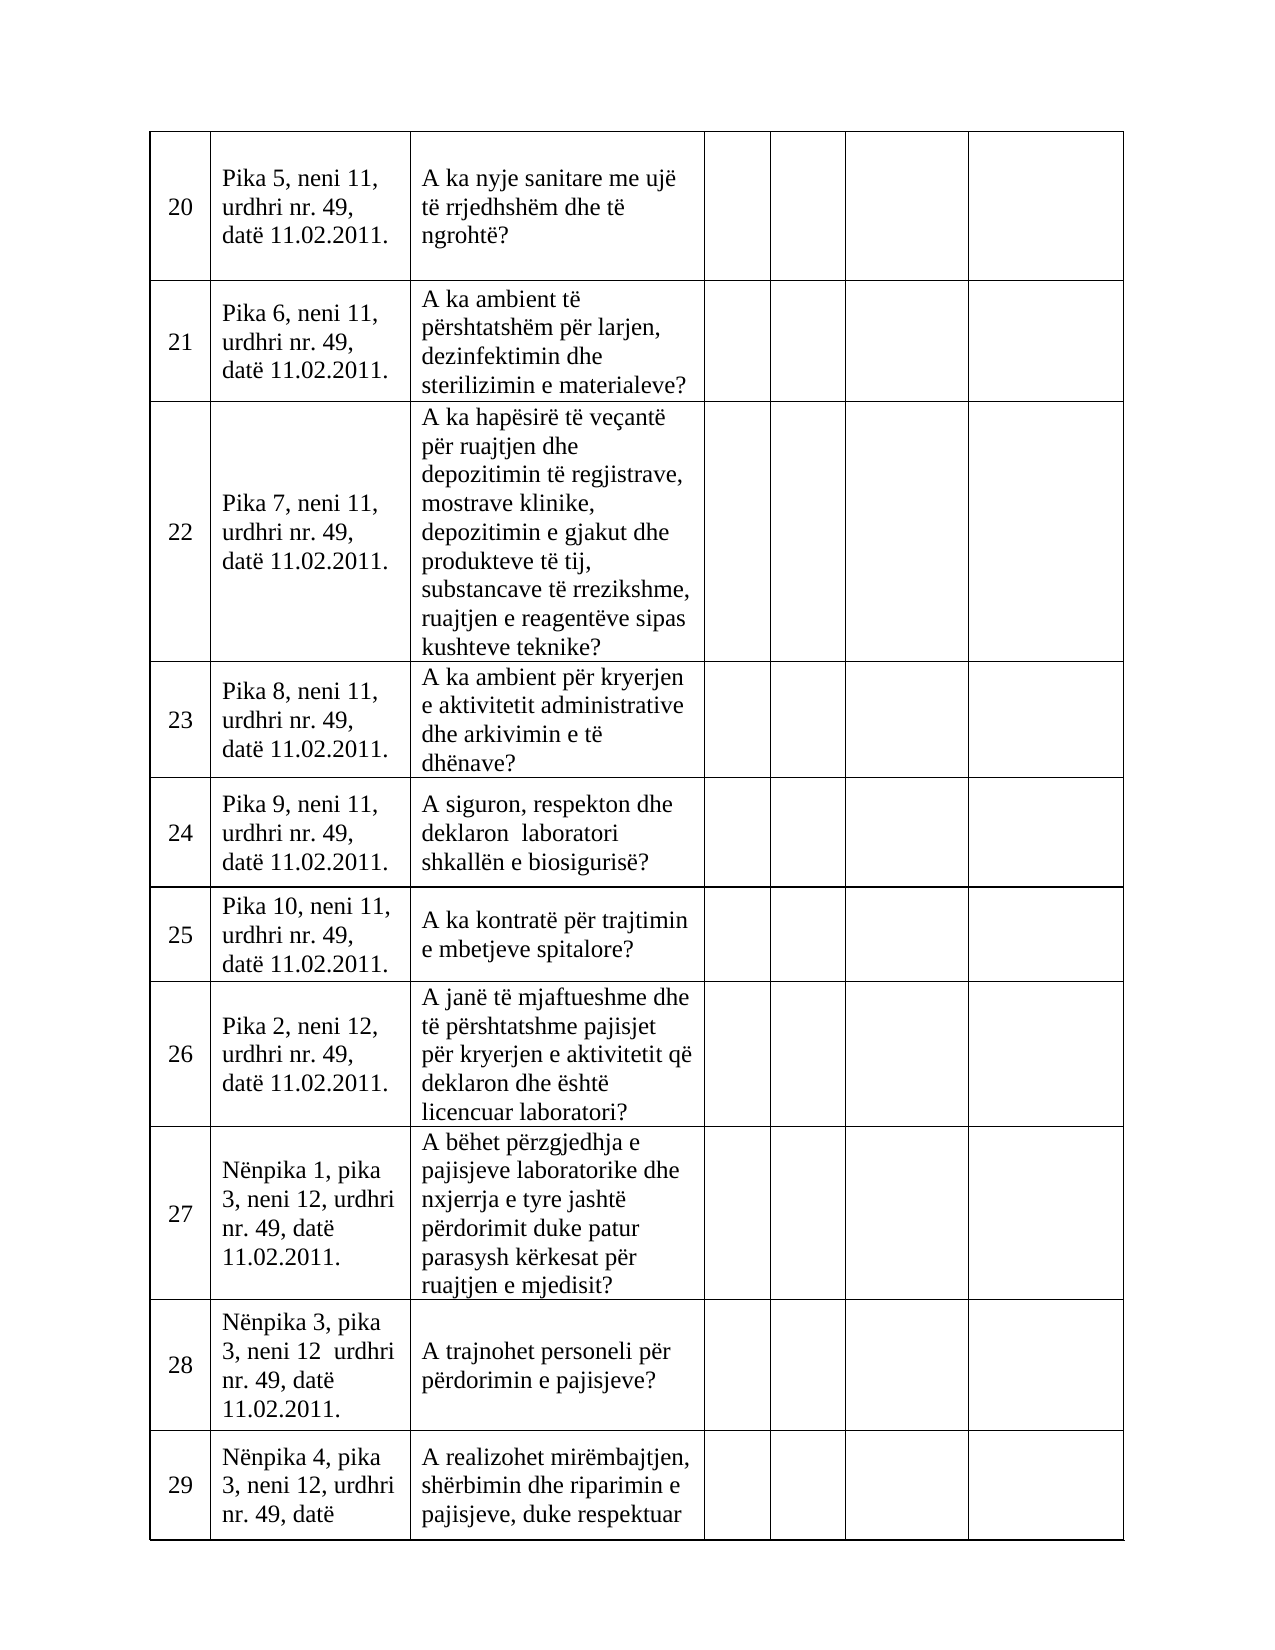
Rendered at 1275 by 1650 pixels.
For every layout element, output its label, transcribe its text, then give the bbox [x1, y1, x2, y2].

table_cell [771, 1431, 845, 1539]
table_cell [771, 778, 845, 886]
table_cell [846, 1300, 968, 1429]
table_cell [771, 662, 845, 777]
table_cell 27 [151, 1127, 210, 1299]
table_cell [969, 888, 1123, 981]
table_cell 23 [151, 662, 210, 777]
table_cell [846, 778, 968, 886]
table_cell Pika 7, neni 11, urdhri nr. 49, datë 11.02.2011. [211, 402, 410, 661]
table_cell [771, 1127, 845, 1299]
table_cell Pika 2, neni 12, urdhri nr. 49, datë 11.02.2011. [211, 982, 410, 1126]
table_cell [969, 778, 1123, 886]
table_cell A ka ambient për kryerjen e aktivitetit administrative dhe arkivimin e të dhënave? [411, 662, 704, 777]
table_cell [705, 281, 770, 401]
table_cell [411, 1431, 704, 1539]
table_cell 20 [151, 132, 210, 280]
table_cell [705, 982, 770, 1126]
table_cell 28 [151, 1300, 210, 1429]
table_cell 24 [151, 778, 210, 886]
table_cell [705, 1431, 770, 1539]
table_cell [969, 982, 1123, 1126]
table_cell Pika 6, neni 11, urdhri nr. 49, datë 11.02.2011. [211, 281, 410, 401]
table_cell [846, 281, 968, 401]
table_cell [705, 1127, 770, 1299]
table_cell [846, 982, 968, 1126]
table_cell Nënpika 1, pika 3, neni 12, urdhri nr. 49, datë 11.02.2011. [211, 1127, 410, 1299]
table_cell Pika 9, neni 11, urdhri nr. 49, datë 11.02.2011. [211, 778, 410, 886]
table_cell [771, 982, 845, 1126]
table_cell [705, 132, 770, 280]
table_cell [846, 1431, 968, 1539]
table_cell Pika 5, neni 11, urdhri nr. 49, datë 11.02.2011. [211, 132, 410, 280]
table_cell [969, 1300, 1123, 1429]
table_cell [846, 1127, 968, 1299]
table_cell A ka kontratë për trajtimin e mbetjeve spitalore? [411, 888, 704, 981]
table_cell 26 [151, 982, 210, 1126]
table_cell [705, 1300, 770, 1429]
table_cell [969, 1431, 1123, 1539]
table_cell [705, 662, 770, 777]
table_cell Nënpika 3, pika 3, neni 12 urdhri nr. 49, datë 11.02.2011. [211, 1300, 410, 1429]
table_cell [771, 281, 845, 401]
table_cell [771, 888, 845, 981]
table_cell [969, 132, 1123, 280]
table_cell 29 [151, 1431, 210, 1539]
table_cell [969, 662, 1123, 777]
table_cell A ka ambient të përshtatshëm për larjen, dezinfektimin dhe sterilizimin e materialeve? [411, 281, 704, 401]
table_cell 25 [151, 888, 210, 981]
table_cell A siguron, respekton dhe deklaron laboratori shkallën e biosigurisë? [411, 778, 704, 886]
table_cell [771, 1300, 845, 1429]
table_cell [969, 281, 1123, 401]
table_cell [969, 402, 1123, 661]
table_cell A janë të mjaftueshme dhe të përshtatshme pajisjet për kryerjen e aktivitetit që deklaron dhe është licencuar laboratori? [411, 982, 704, 1126]
table_cell 22 [151, 402, 210, 661]
table_cell [846, 662, 968, 777]
table_cell [846, 888, 968, 981]
table_cell A trajnohet personeli për përdorimin e pajisjeve? [411, 1300, 704, 1429]
table_cell [969, 1127, 1123, 1299]
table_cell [211, 1431, 410, 1539]
table_cell A ka hapësirë të veçantë për ruajtjen dhe depozitimin të regjistrave, mostrave klinike, depozitimin e gjakut dhe produkteve të tij, substancave të rrezikshme, ruajtjen e reagentëve sipas kushteve teknike? [411, 402, 704, 661]
table_cell [846, 132, 968, 280]
table_cell 21 [151, 281, 210, 401]
table_cell [705, 888, 770, 981]
table_cell [846, 402, 968, 661]
table_cell [705, 402, 770, 661]
table_cell [705, 778, 770, 886]
table_cell [771, 132, 845, 280]
table_cell [771, 402, 845, 661]
table_cell Pika 10, neni 11, urdhri nr. 49, datë 11.02.2011. [211, 888, 410, 981]
table_cell A ka nyje sanitare me ujë të rrjedhshëm dhe të ngrohtë? [411, 132, 704, 280]
table_cell Pika 8, neni 11, urdhri nr. 49, datë 11.02.2011. [211, 662, 410, 777]
table_cell A bëhet përzgjedhja e pajisjeve laboratorike dhe nxjerrja e tyre jashtë përdorimit duke patur parasysh kërkesat për ruajtjen e mjedisit? [411, 1127, 704, 1299]
